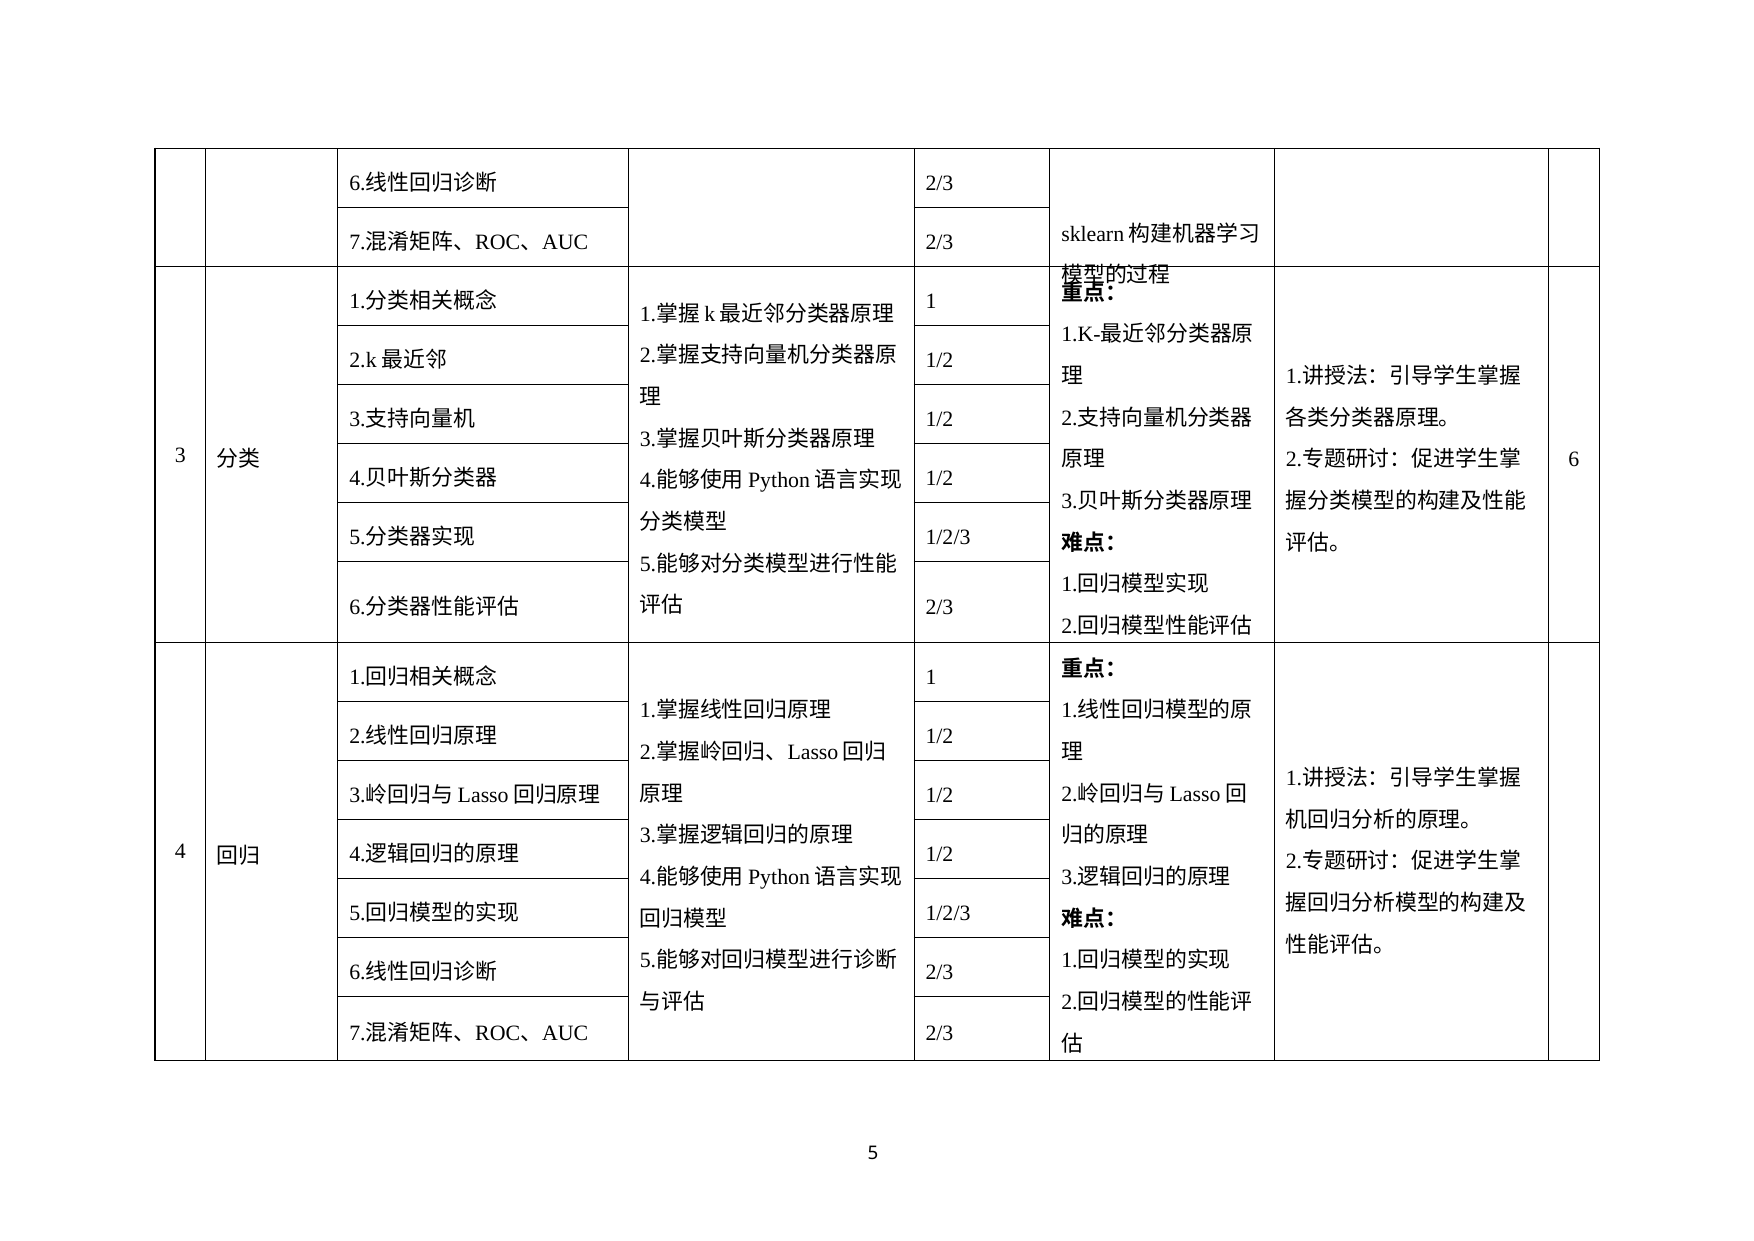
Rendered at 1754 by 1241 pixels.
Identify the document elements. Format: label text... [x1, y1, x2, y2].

table_cell 1/2/3 [915, 879, 1049, 937]
table_cell 3.岭回归与Lasso回归原理 [338, 761, 628, 819]
table_cell 1 [915, 643, 1049, 701]
table_cell 2/3 [915, 208, 1049, 266]
table_cell 2/3 [915, 938, 1049, 996]
table_cell 分类 [206, 267, 337, 642]
table_cell 7.混淆矩阵、ROC、AUC [338, 997, 628, 1059]
table_cell 2/3 [915, 149, 1049, 207]
table_cell 4.贝叶斯分类器 [338, 444, 628, 502]
table_cell 6.线性回归诊断 [338, 938, 628, 996]
table_cell 2/3 [915, 562, 1049, 642]
table_cell 1/2 [915, 385, 1049, 443]
table_cell 1/2/3 [915, 503, 1049, 561]
table_cell 2.线性回归原理 [338, 702, 628, 760]
table_cell 4 [156, 643, 205, 1059]
table_cell 1.分类相关概念 [338, 267, 628, 325]
table_cell 5.回归模型的实现 [338, 879, 628, 937]
table_cell 重点： 1.线性回归模型的原理 2.岭回归与Lasso回归的原理 3.逻辑回归的原理 难点： 1.回归模型的实现 2.回归模型的性能评估 [1050, 643, 1274, 1059]
table_cell 回归 [206, 643, 337, 1059]
table_cell 1.掌握k最近邻分类器原理 2.掌握支持向量机分类器原理 3.掌握贝叶斯分类器原理 4.能够使用Python语言实现分类模型 5.能够对分类模型进行性能评估 [629, 267, 914, 642]
table_cell 3.支持向量机 [338, 385, 628, 443]
table_cell 1.讲授法：引导学生掌握机回归分析的原理。 2.专题研讨：促进学生掌握回归分析模型的构建及性能评估。 [1275, 643, 1548, 1059]
table_cell 5.分类器实现 [338, 503, 628, 561]
table_cell 1/2 [915, 702, 1049, 760]
table_cell [1549, 643, 1599, 1059]
table_cell 7.混淆矩阵、ROC、AUC [338, 208, 628, 266]
table_cell 1.讲授法：引导学生掌握各类分类器原理。 2.专题研讨：促进学生掌握分类模型的构建及性能评估。 [1275, 267, 1548, 642]
table_cell 1 [915, 267, 1049, 325]
table_cell 6.分类器性能评估 [338, 562, 628, 642]
table_cell 1.回归相关概念 [338, 643, 628, 701]
table_cell 1/2 [915, 761, 1049, 819]
table_cell 3 [156, 267, 205, 642]
table_cell 1/2 [915, 820, 1049, 878]
table_cell 2.k最近邻 [338, 326, 628, 384]
table_cell 6.线性回归诊断 [338, 149, 628, 207]
table_cell 1/2 [915, 326, 1049, 384]
table_cell 6 [1549, 267, 1599, 642]
table_cell 2/3 [915, 997, 1049, 1059]
table_cell 重点： 1.K-最近邻分类器原理 2.支持向量机分类器原理 3.贝叶斯分类器原理 难点： 1.回归模型实现 2.回归模型性能评估 [1050, 267, 1274, 642]
table_cell 4.逻辑回归的原理 [338, 820, 628, 878]
table_cell 1/2 [915, 444, 1049, 502]
table_cell 1.掌握线性回归原理 2.掌握岭回归、Lasso回归原理 3.掌握逻辑回归的原理 4.能够使用Python语言实现回归模型 5.能够对回归模型进行诊断与评估 [629, 643, 914, 1059]
